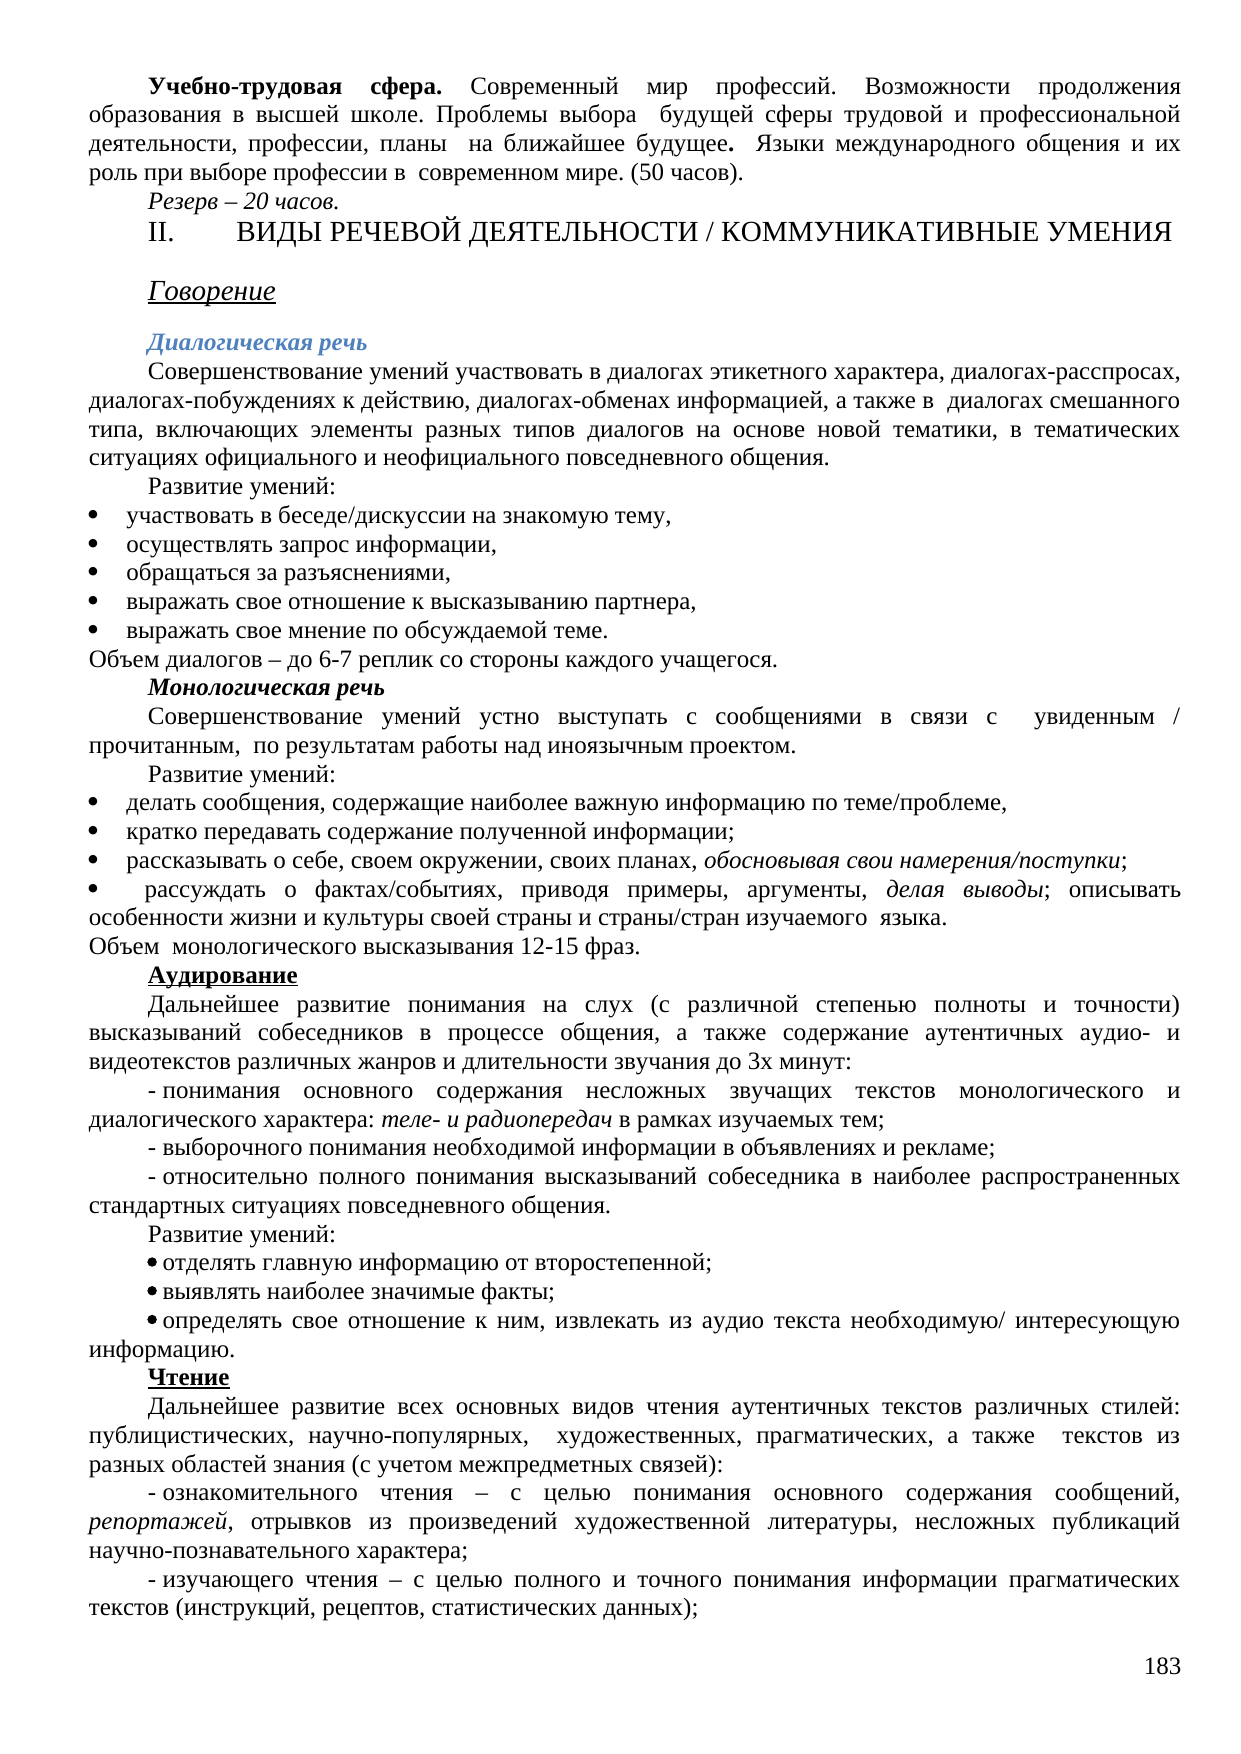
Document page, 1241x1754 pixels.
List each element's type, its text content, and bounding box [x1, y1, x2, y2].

text Объем монологического высказывания 12-15 фраз. [89, 931, 1181, 960]
list относительно полного понимания высказываний собеседника в наиболее распространенных стандартных ситуациях повседневного общения. [89, 1161, 1181, 1219]
text Совершенствование умений устно выступать с сообщениями в связи с увиденным / прочитанным, по результатам работы над иноязычным проектом. [89, 701, 1181, 759]
list кратко передавать содержание полученной информации; [89, 816, 1181, 845]
text Дальнейшее развитие всех основных видов чтения аутентичных текстов различных стилей: публицистических, научно-популярных, художественных, прагматических, а также текстов из разных областей знания (с учетом межпредметных связей): [89, 1391, 1181, 1477]
list осуществлять запрос информации, [89, 529, 1181, 557]
subtitle Виды речевой деятельности / Коммуникативные умения [89, 214, 1181, 248]
text Монологическая речь [89, 672, 1181, 701]
list делать сообщения, содержащие наиболее важную информацию по теме/проблеме, [89, 787, 1181, 816]
text Резерв – 20 часов. [89, 186, 1181, 214]
list участвовать в беседе/дискуссии на знакомую тему, [89, 500, 1181, 529]
list ознакомительного чтения – с целью понимания основного содержания сообщений, репортажей, отрывков из произведений художественной литературы, несложных публикаций научно-познавательного характера; [89, 1477, 1181, 1564]
text Учебно-трудовая сфера. Современный мир профессий. Возможности продолжения образования в высшей школе. Проблемы выбора будущей сферы трудовой и профессиональной деятельности, профессии, планы на ближайшее будущее. Языки международного общения и их роль при выборе профессии в современном мире. (50 часов). [89, 71, 1181, 186]
list понимания основного содержания несложных звучащих текстов монологического и диалогического характера: теле- и радиопередач в рамках изучаемых тем; [89, 1075, 1181, 1132]
list рассуждать о фактах/событиях, приводя примеры, аргументы, делая выводы; описывать особенности жизни и культуры своей страны и страны/стран изучаемого языка. [89, 874, 1181, 931]
list выявлять наиболее значимые факты; [89, 1276, 1181, 1305]
text Развитие умений: [89, 1219, 1181, 1247]
text Чтение [89, 1362, 1181, 1391]
subtitle Говорение [89, 273, 1181, 307]
list обращаться за разъяснениями, [89, 557, 1181, 586]
text Дальнейшее развитие понимания на слух (с различной степенью полноты и точности) высказываний собеседников в процессе общения, а также содержание аутентичных аудио- и видеотекстов различных жанров и длительности звучания до 3х минут: [89, 989, 1181, 1075]
text Развитие умений: [89, 471, 1181, 500]
text Развитие умений: [89, 759, 1181, 787]
text Совершенствование умений участвовать в диалогах этикетного характера, диалогах-расспросах, диалогах-побуждениях к действию, диалогах-обменах информацией, а также в диалогах смешанного типа, включающих элементы разных типов диалогов на основе новой тематики, в тематических ситуациях официального и неофициального повседневного общения. [89, 356, 1181, 471]
list выражать свое отношение к высказыванию партнера, [89, 586, 1181, 615]
list отделять главную информацию от второстепенной; [89, 1247, 1181, 1276]
list выборочного понимания необходимой информации в объявлениях и рекламе; [89, 1132, 1181, 1161]
subtitle Диалогическая речь [89, 327, 1181, 356]
text Аудирование [89, 960, 1181, 989]
list рассказывать о себе, своем окружении, своих планах, обосновывая свои намерения/поступки; [89, 845, 1181, 874]
text Объем диалогов – до 6-7 реплик со стороны каждого учащегося. [89, 644, 1181, 672]
list изучающего чтения – с целью полного и точного понимания информации прагматических текстов (инструкций, рецептов, статистических данных); [89, 1564, 1181, 1621]
list определять свое отношение к ним, извлекать из аудио текста необходимую/ интересующую информацию. [89, 1305, 1181, 1362]
list выражать свое мнение по обсуждаемой теме. [89, 615, 1181, 644]
